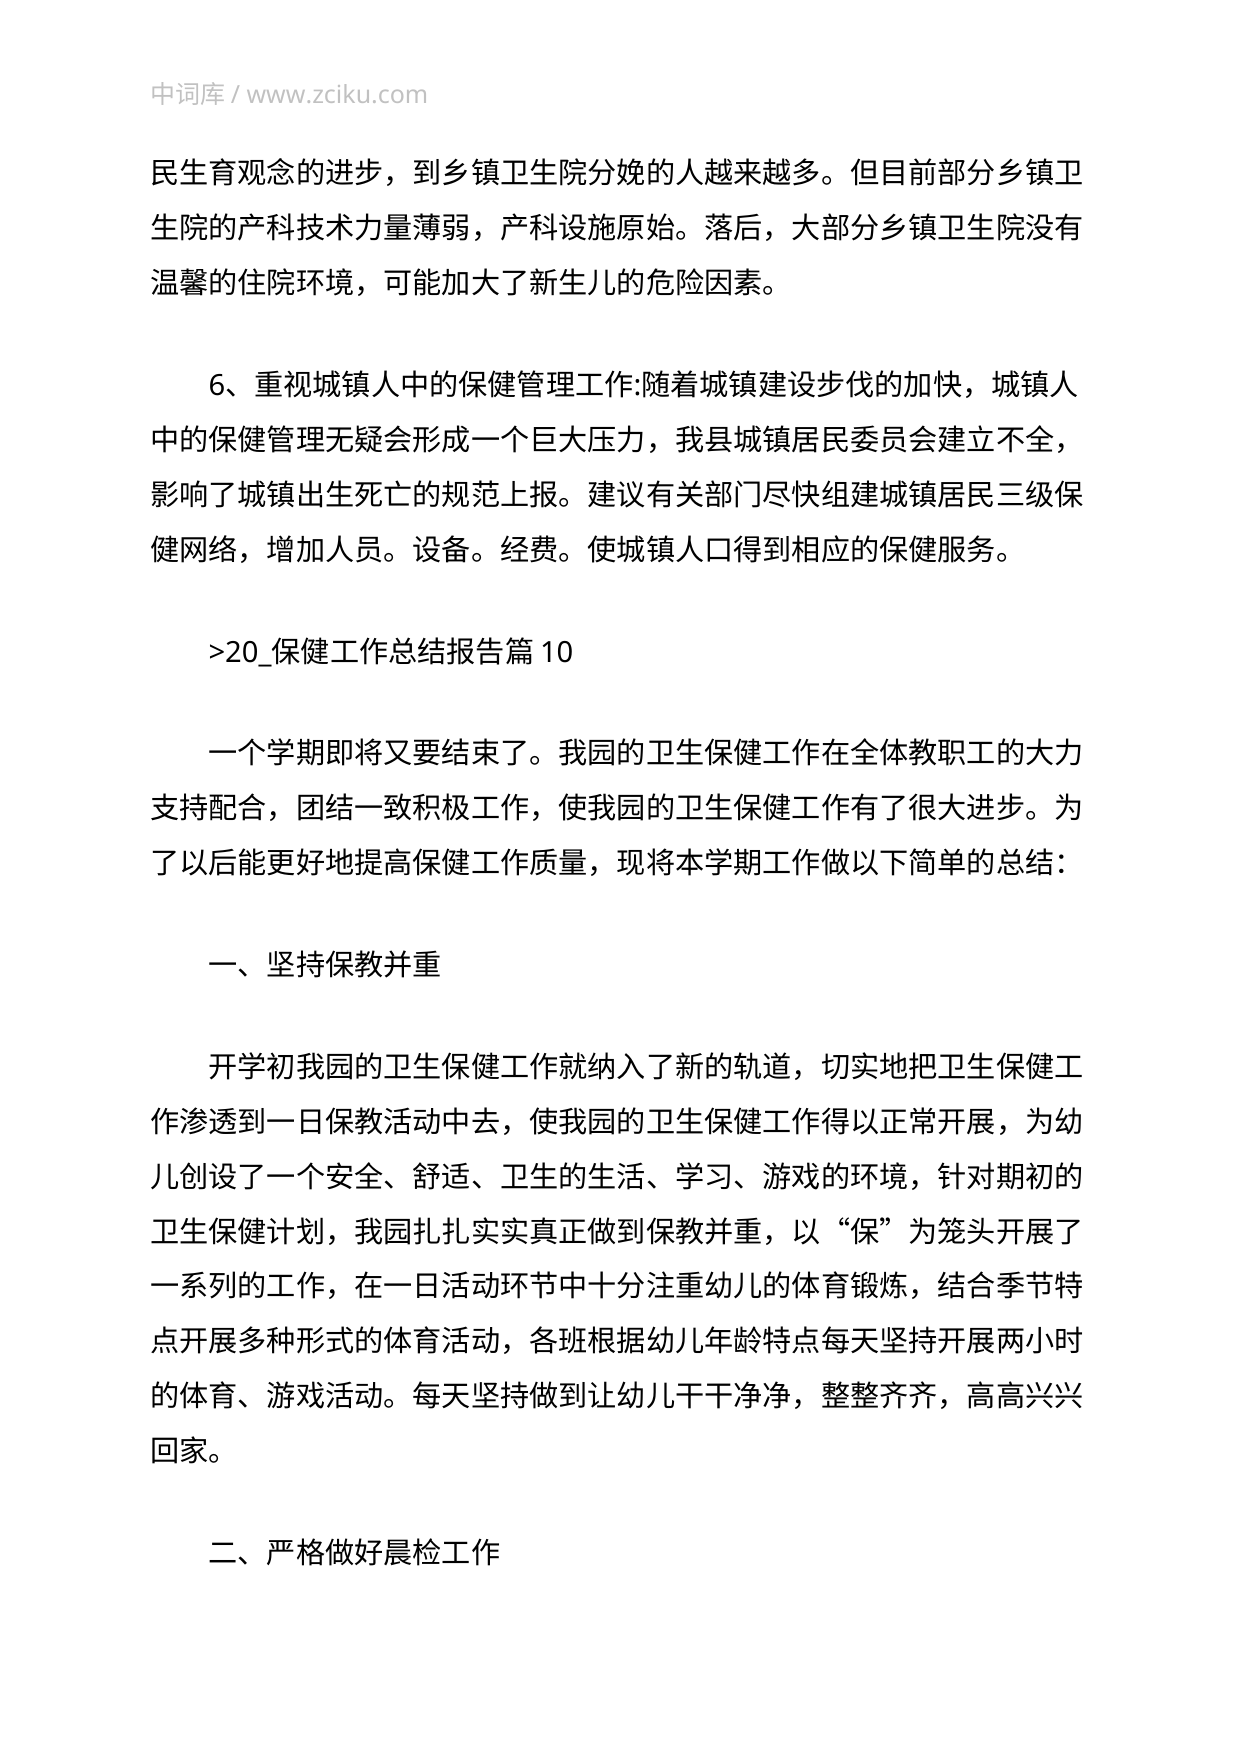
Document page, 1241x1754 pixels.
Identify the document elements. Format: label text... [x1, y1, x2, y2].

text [150, 150, 1090, 302]
text 6、重视城镇人中的保健管理工作:随着城镇建设步伐的加快，城镇人中的保健管理无疑会形成一个巨大压力，我县城镇居民委员会建立不全，影响了城镇出生死亡的规范上报。建议有关部门尽快组建城镇居民三级保健网络，增加人员。设备。经费。使城镇人口得到相应的保健服务。 [150, 362, 1090, 569]
text >20_保健工作总结报告篇10 [150, 628, 1090, 671]
text 一、坚持保教并重 [150, 942, 1090, 984]
text 二、严格做好晨检工作 [150, 1529, 1090, 1572]
text 一个学期即将又要结束了。我园的卫生保健工作在全体教职工的大力支持配合，团结一致积极工作，使我园的卫生保健工作有了很大进步。为了以后能更好地提高保健工作质量，现将本学期工作做以下简单的总结： [150, 730, 1090, 882]
text 开学初我园的卫生保健工作就纳入了新的轨道，切实地把卫生保健工作渗透到一日保教活动中去，使我园的卫生保健工作得以正常开展，为幼儿创设了一个安全、舒适、卫生的生活、学习、游戏的环境，针对期初的卫生保健计划，我园扎扎实实真正做到保教并重，以“保”为笼头开展了一系列的工作，在一日活动环节中十分注重幼儿的体育锻炼，结合季节特点开展多种形式的体育活动，各班根据幼儿年龄特点每天坚持开展两小时的体育、游戏活动。每天坚持做到让幼儿干干净净，整整齐齐，高高兴兴回家。 [150, 1043, 1090, 1470]
